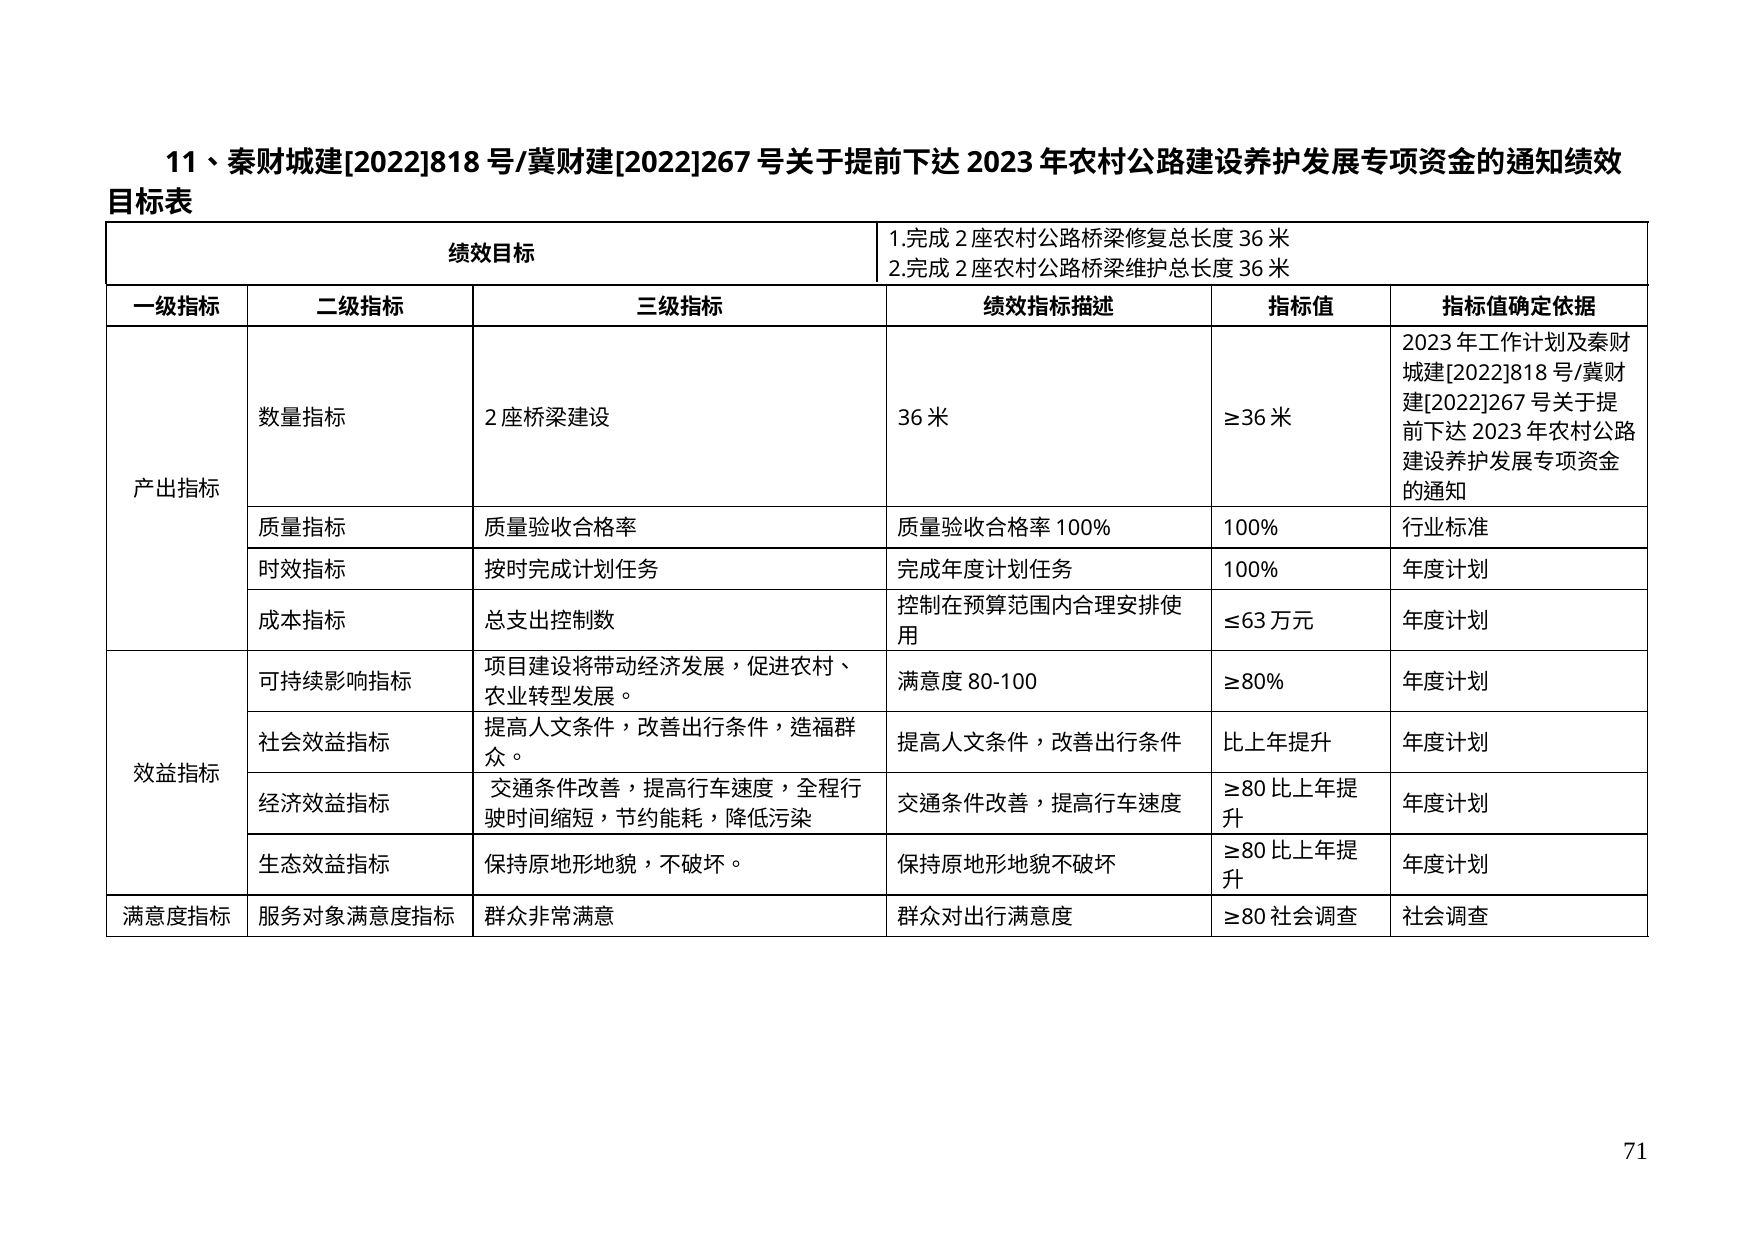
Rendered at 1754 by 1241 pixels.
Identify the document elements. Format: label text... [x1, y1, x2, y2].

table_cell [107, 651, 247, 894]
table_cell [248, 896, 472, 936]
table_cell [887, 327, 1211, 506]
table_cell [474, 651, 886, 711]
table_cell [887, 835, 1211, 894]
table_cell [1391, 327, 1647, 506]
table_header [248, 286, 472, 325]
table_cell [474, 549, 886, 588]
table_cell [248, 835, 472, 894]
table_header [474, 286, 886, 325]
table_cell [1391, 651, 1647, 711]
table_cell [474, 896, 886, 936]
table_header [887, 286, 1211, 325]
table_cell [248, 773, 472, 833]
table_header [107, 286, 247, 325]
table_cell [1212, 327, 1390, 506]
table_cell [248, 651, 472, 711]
text 11、秦财城建[2022]818号/冀财建[2022]267号关于提前下达2023年农村公路建设养护发展专项资金的通知绩效目标表 [106, 142, 1648, 221]
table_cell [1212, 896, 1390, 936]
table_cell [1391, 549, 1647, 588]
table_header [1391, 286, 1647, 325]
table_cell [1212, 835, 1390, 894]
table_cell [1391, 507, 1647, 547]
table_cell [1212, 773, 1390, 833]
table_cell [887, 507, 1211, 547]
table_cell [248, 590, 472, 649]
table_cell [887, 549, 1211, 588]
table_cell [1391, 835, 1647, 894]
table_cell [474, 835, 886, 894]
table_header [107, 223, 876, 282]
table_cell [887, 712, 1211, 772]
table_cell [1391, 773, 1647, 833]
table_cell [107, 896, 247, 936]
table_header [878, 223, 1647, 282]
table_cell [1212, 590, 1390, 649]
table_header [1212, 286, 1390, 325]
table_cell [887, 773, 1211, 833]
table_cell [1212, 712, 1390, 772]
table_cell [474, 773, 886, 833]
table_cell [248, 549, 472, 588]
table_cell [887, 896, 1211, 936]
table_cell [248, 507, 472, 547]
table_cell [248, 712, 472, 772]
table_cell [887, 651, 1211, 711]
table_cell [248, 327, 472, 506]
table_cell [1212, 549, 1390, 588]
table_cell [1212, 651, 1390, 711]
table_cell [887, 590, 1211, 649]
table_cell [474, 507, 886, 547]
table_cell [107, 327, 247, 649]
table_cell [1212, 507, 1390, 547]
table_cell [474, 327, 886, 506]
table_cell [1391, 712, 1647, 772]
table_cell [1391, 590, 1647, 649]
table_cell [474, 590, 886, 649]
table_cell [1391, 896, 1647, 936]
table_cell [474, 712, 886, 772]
